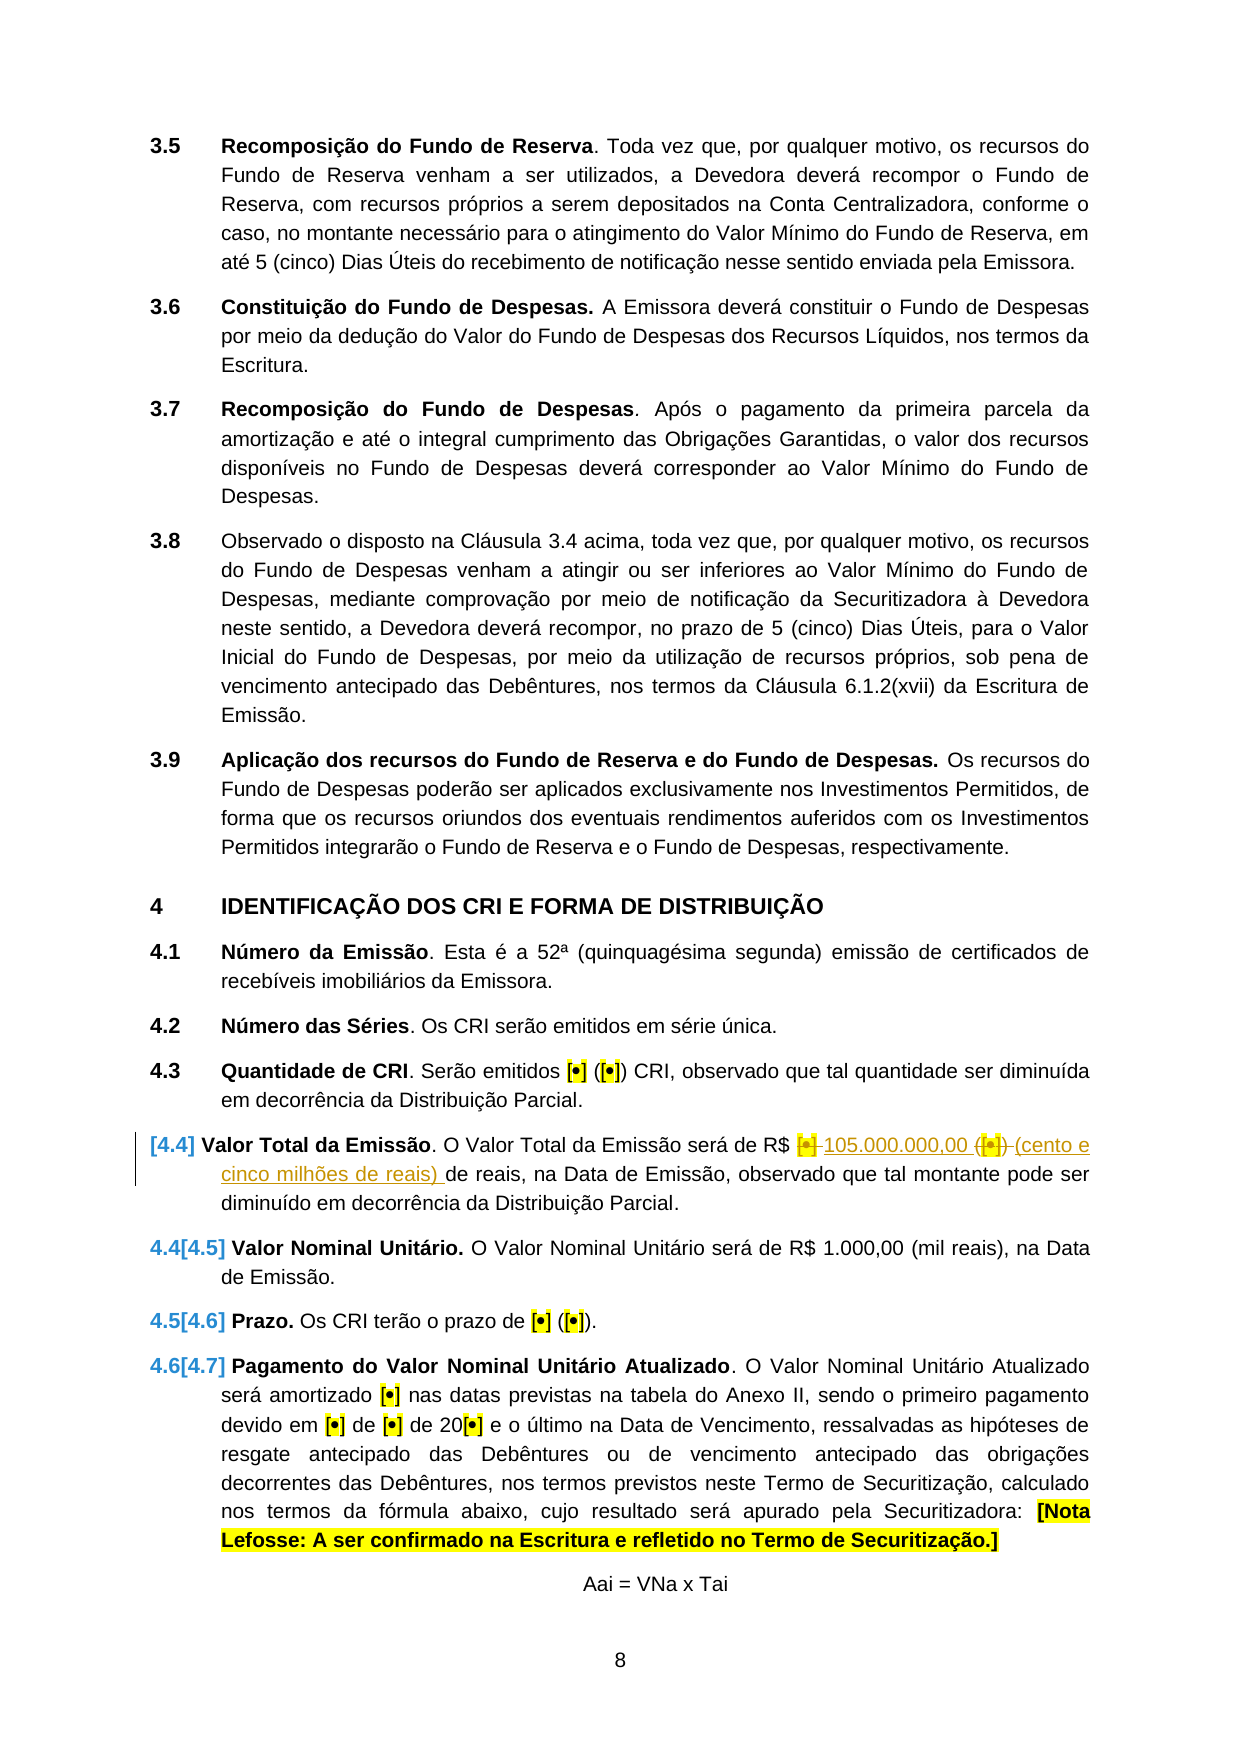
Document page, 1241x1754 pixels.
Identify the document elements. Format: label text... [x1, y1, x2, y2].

text Prazo. Os CRI terão o prazo de [] ([]). [150, 1308, 1090, 1333]
text Pagamento do Valor Nominal Unitário Atualizado. O Valor Nominal Unitário Atualizado será amortizado [] nas datas previstas na tabela do Anexo II, sendo o primeiro pagamento devido em [] de [] de 20[] e o último na Data de Vencimento, ressalvadas as hipóteses de resgate antecipado das Debêntures ou de vencimento antecipado das obrigações decorrentes das Debêntures, nos termos previstos neste Termo de Securitização, calculado nos termos da fórmula abaixo, cujo resultado será apurado pela Securitizadora: [Nota Lefosse: A ser confirmado na Escritura e refletido no Termo de Securitização.] [150, 1353, 1090, 1552]
text Valor Total da Emissão. O Valor Total da Emissão será de R$ de reais, na Data de Emissão, observado que tal montante pode ser diminuído em decorrência da Distribuição Parcial. [150, 1132, 1090, 1215]
text Quantidade de CRI. Serão emitidos [] ([]) CRI, observado que tal quantidade ser diminuída em decorrência da Distribuição Parcial. [150, 1058, 1090, 1112]
text Número das Séries. Os CRI serão emitidos em série única. [150, 1013, 1090, 1038]
text Recomposição do Fundo de Despesas. Após o pagamento da primeira parcela da amortização e até o integral cumprimento das Obrigações Garantidas, o valor dos recursos disponíveis no Fundo de Despesas deverá corresponder ao Valor Mínimo do Fundo de Despesas. [150, 396, 1090, 508]
text Recomposição do Fundo de Reserva. Toda vez que, por qualquer motivo, os recursos do Fundo de Reserva venham a ser utilizados, a Devedora deverá recompor o Fundo de Reserva, com recursos próprios a serem depositados na Conta Centralizadora, conforme o caso, no montante necessário para o atingimento do Valor Mínimo do Fundo de Reserva, em até 5 (cinco) Dias Úteis do recebimento de notificação nesse sentido enviada pela Emissora. [150, 133, 1090, 274]
text Aplicação dos recursos do Fundo de Reserva e do Fundo de Despesas. Os recursos do Fundo de Despesas poderão ser aplicados exclusivamente nos Investimentos Permitidos, de forma que os recursos oriundos dos eventuais rendimentos auferidos com os Investimentos Permitidos integrarão o Fundo de Reserva e o Fundo de Despesas, respectivamente. [150, 746, 1090, 858]
list Aai = VNa x Tai [221, 1572, 1090, 1596]
text Valor Nominal Unitário. O Valor Nominal Unitário será de R$ 1.000,00 (mil reais), na Data de Emissão. [150, 1234, 1090, 1288]
text Número da Emissão. Esta é a 52ª (quinquagésima segunda) emissão de certificados de recebíveis imobiliários da Emissora. [150, 939, 1090, 993]
text Constituição do Fundo de Despesas. A Emissora deverá constituir o Fundo de Despesas por meio da dedução do Valor do Fundo de Despesas dos Recursos Líquidos, nos termos da Escritura. [150, 293, 1090, 377]
text Observado o disposto na Cláusula 3.4 acima, toda vez que, por qualquer motivo, os recursos do Fundo de Despesas venham a atingir ou ser inferiores ao Valor Mínimo do Fundo de Despesas, mediante comprovação por meio de notificação da Securitizadora à Devedora neste sentido, a Devedora deverá recompor, no prazo de 5 (cinco) Dias Úteis, para o Valor Inicial do Fundo de Despesas, por meio da utilização de recursos próprios, sob pena de vencimento antecipado das Debêntures, nos termos da Cláusula 6.1.2(xvii) da Escritura de Emissão. [150, 528, 1090, 727]
text IDENTIFICAÇÃO DOS CRI E FORMA DE DISTRIBUIÇÃO [150, 893, 1090, 919]
